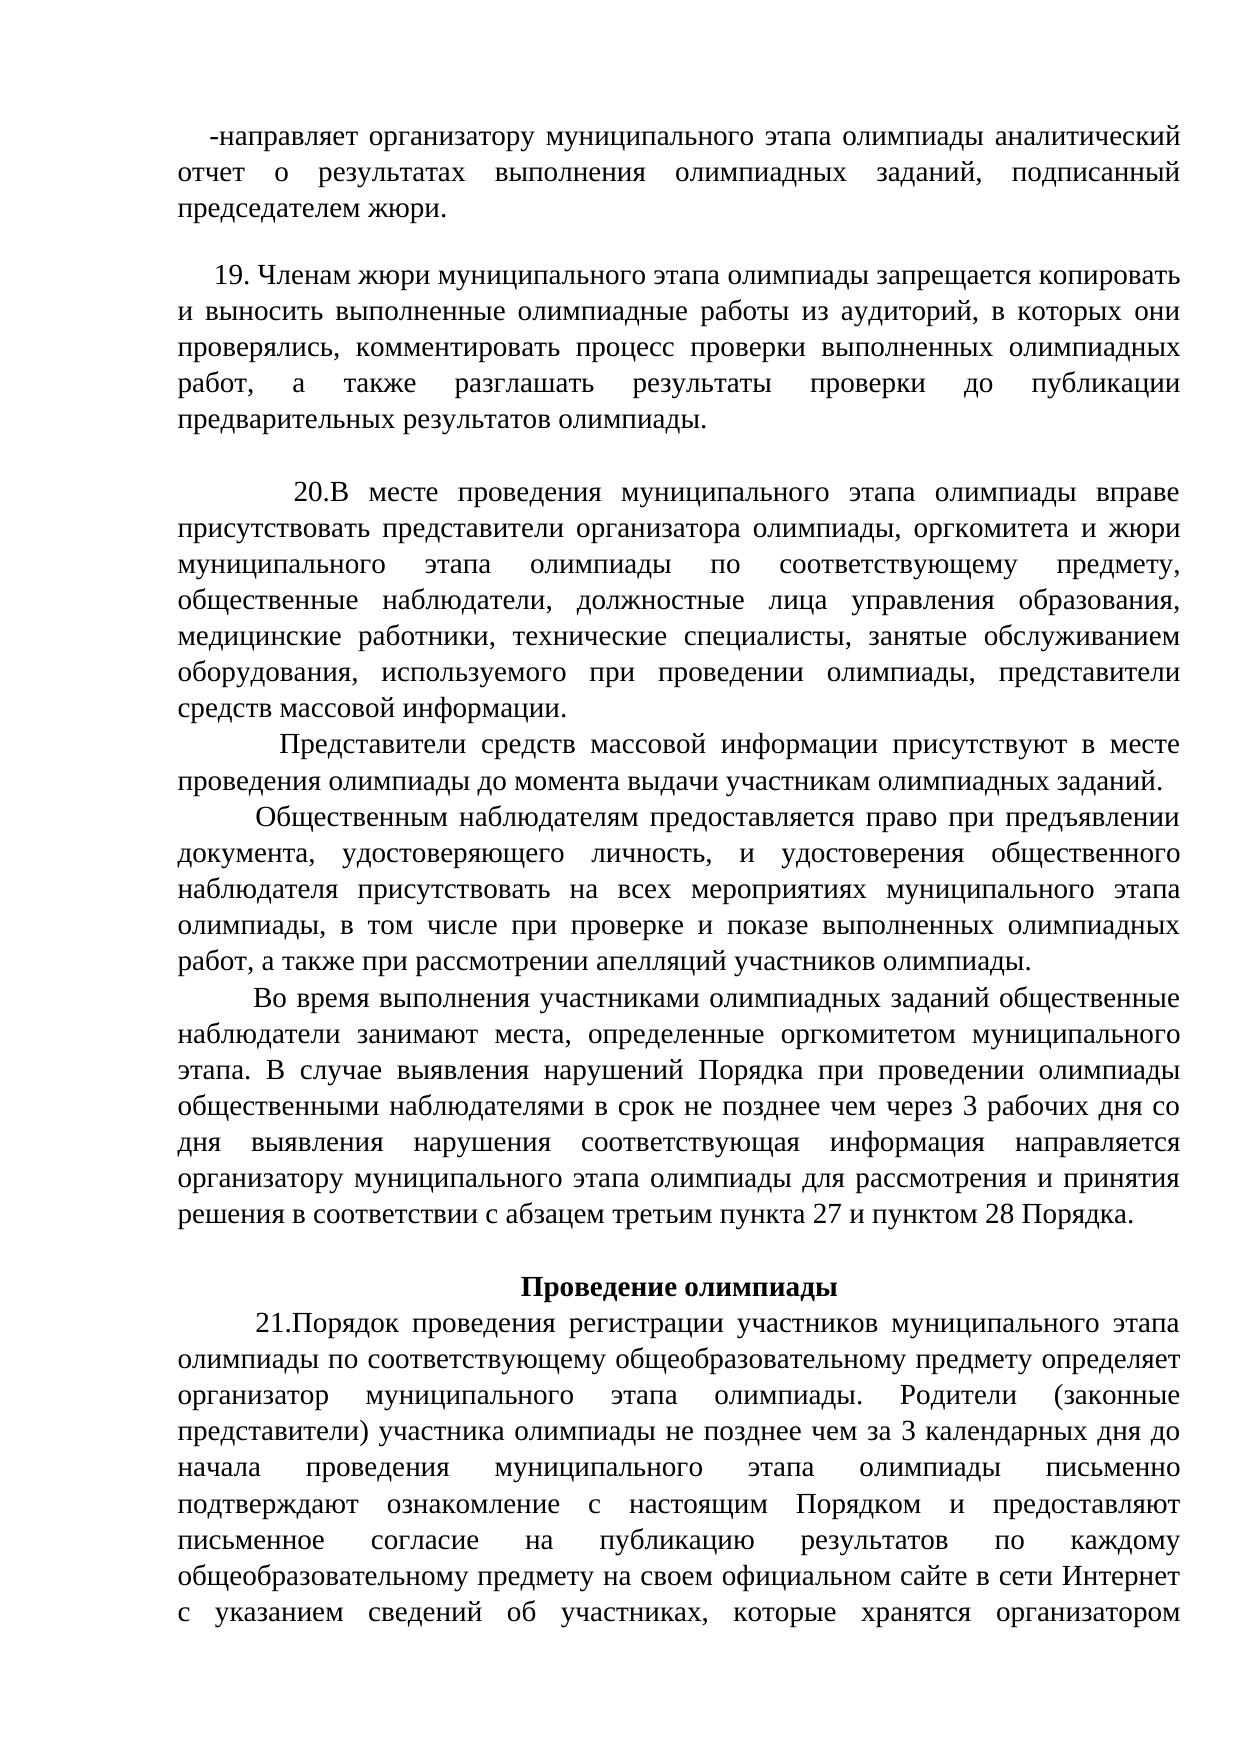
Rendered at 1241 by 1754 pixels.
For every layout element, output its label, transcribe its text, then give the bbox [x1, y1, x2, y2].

text Общественным наблюдателям предоставляется право при предъявлении документа, удостоверяющего личность, и удостоверения общественного наблюдателя присутствовать на всех мероприятиях муниципального этапа олимпиады, в том числе при проверке и показе выполненных олимпиадных работ, а также при рассмотрении апелляций участников олимпиады. [177, 799, 1181, 977]
text Представители средств массовой информации присутствуют в месте проведения олимпиады до момента выдачи участникам олимпиадных заданий. [177, 727, 1181, 796]
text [177, 1305, 1181, 1628]
text 20.В месте проведения муниципального этапа олимпиады вправе присутствовать представители организатора олимпиады, оргкомитета и жюри муниципального этапа олимпиады по соответствующему предмету, общественные наблюдатели, должностные лица управления образования, медицинские работники, технические специалисты, занятые обслуживанием оборудования, используемого при проведении олимпиады, представители средств массовой информации. [177, 474, 1181, 724]
text Во время выполнения участниками олимпиадных заданий общественные наблюдатели занимают места, определенные оргкомитетом муниципального этапа. В случае выявления нарушений Порядка при проведении олимпиады общественными наблюдателями в срок не позднее чем через 3 рабочих дня со дня выявления нарушения соответствующая информация направляется организатору муниципального этапа олимпиады для рассмотрения и принятия решения в соответствии с абзацем третьим пункта 27 и пунктом 28 Порядка. [177, 980, 1181, 1230]
text -направляет организатору муниципального этапа олимпиады аналитический отчет о результатах выполнения олимпиадных заданий, подписанный председателем жюри. [177, 118, 1181, 224]
text 19. Членам жюри муниципального этапа олимпиады запрещается копировать и выносить выполненные олимпиадные работы из аудиторий, в которых они проверялись, комментировать процесс проверки выполненных олимпиадных работ, а также разглашать результаты проверки до публикации предварительных результатов олимпиады. [177, 257, 1181, 435]
text Проведение олимпиады [177, 1269, 1181, 1302]
